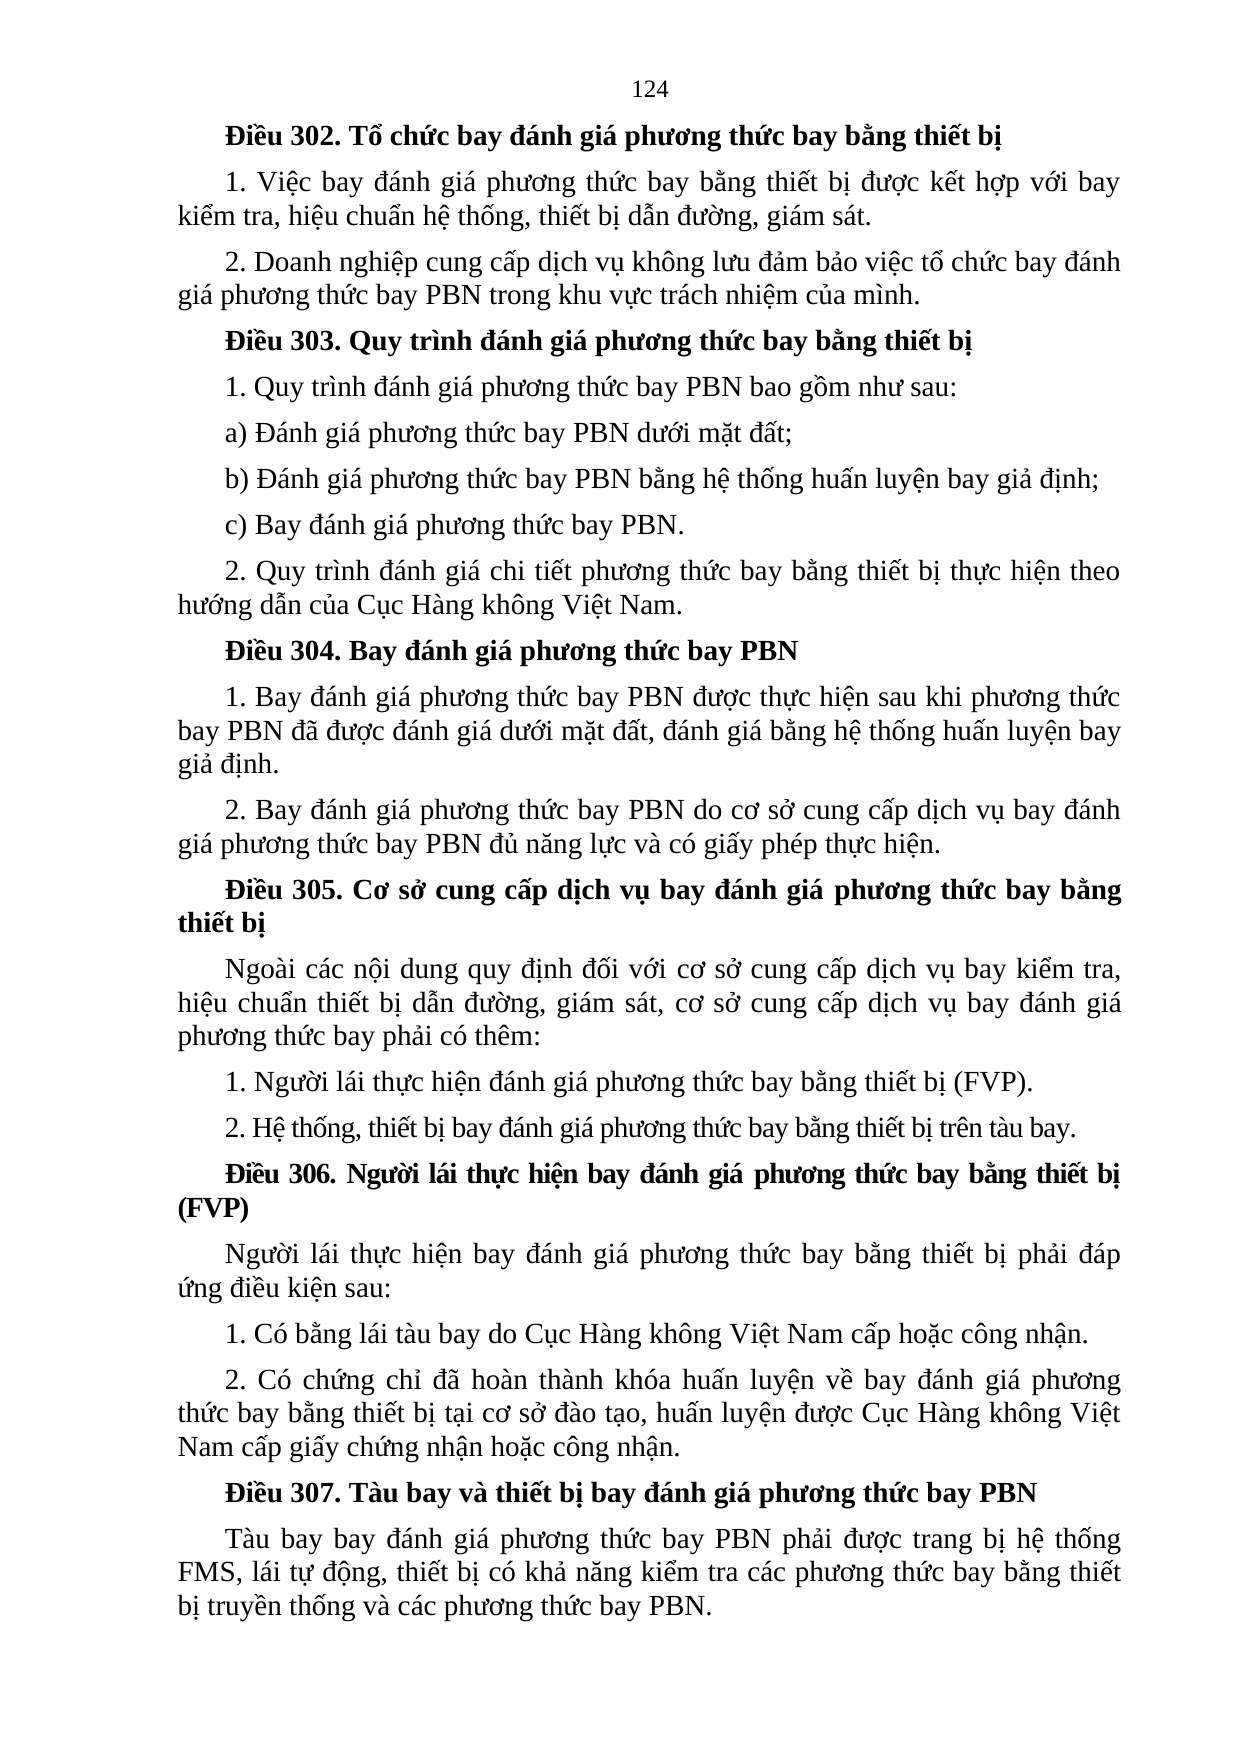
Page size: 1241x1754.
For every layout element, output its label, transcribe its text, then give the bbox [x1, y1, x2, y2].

text Ngoài các nội dung quy định đối với cơ sở cung cấp dịch vụ bay kiểm tra, hiệu chuẩn thiết bị dẫn đường, giám sát, cơ sở cung cấp dịch vụ bay đánh giá phương thức bay phải có thêm: [177, 951, 1122, 1052]
text Người lái thực hiện bay đánh giá phương thức bay bằng thiết bị phải đáp ứng điều kiện sau: [177, 1236, 1122, 1303]
text 2. Hệ thống, thiết bị bay đánh giá phương thức bay bằng thiết bị trên tàu bay. [177, 1111, 1122, 1144]
text b) Đánh giá phương thức bay PBN bằng hệ thống huấn luyện bay giả định; [177, 461, 1122, 495]
text 2. Bay đánh giá phương thức bay PBN do cơ sở cung cấp dịch vụ bay đánh giá phương thức bay PBN đủ năng lực và có giấy phép thực hiện. [177, 792, 1122, 859]
text Điều 307. Tàu bay và thiết bị bay đánh giá phương thức bay PBN [177, 1475, 1122, 1508]
text 1. Có bằng lái tàu bay do Cục Hàng không Việt Nam cấp hoặc công nhận. [177, 1316, 1122, 1349]
subtitle Điều 302. Tổ chức bay đánh giá phương thức bay bằng thiết bị [177, 118, 1122, 152]
text Điều 303. Quy trình đánh giá phương thức bay bằng thiết bị [177, 323, 1122, 357]
text Điều 304. Bay đánh giá phương thức bay PBN [177, 633, 1122, 667]
text 1. Việc bay đánh giá phương thức bay bằng thiết bị được kết hợp với bay kiểm tra, hiệu chuẩn hệ thống, thiết bị dẫn đường, giám sát. [177, 164, 1122, 231]
text Điều 305. Cơ sở cung cấp dịch vụ bay đánh giá phương thức bay bằng thiết bị [177, 872, 1122, 939]
text Điều 306. Người lái thực hiện bay đánh giá phương thức bay bằng thiết bị (FVP) [177, 1157, 1122, 1224]
text 1. Người lái thực hiện đánh giá phương thức bay bằng thiết bị (FVP). [177, 1064, 1122, 1098]
text 2. Doanh nghiệp cung cấp dịch vụ không lưu đảm bảo việc tổ chức bay đánh giá phương thức bay PBN trong khu vực trách nhiệm của mình. [177, 244, 1122, 311]
text a) Đánh giá phương thức bay PBN dưới mặt đất; [177, 415, 1122, 449]
text 2. Quy trình đánh giá chi tiết phương thức bay bằng thiết bị thực hiện theo hướng dẫn của Cục Hàng không Việt Nam. [177, 553, 1122, 621]
text 1. Quy trình đánh giá phương thức bay PBN bao gồm như sau: [177, 369, 1122, 403]
text c) Bay đánh giá phương thức bay PBN. [177, 507, 1122, 541]
text 1. Bay đánh giá phương thức bay PBN được thực hiện sau khi phương thức bay PBN đã được đánh giá dưới mặt đất, đánh giá bằng hệ thống huấn luyện bay giả định. [177, 679, 1122, 780]
text Tàu bay bay đánh giá phương thức bay PBN phải được trang bị hệ thống FMS, lái tự động, thiết bị có khả năng kiểm tra các phương thức bay bằng thiết bị truyền thống và các phương thức bay PBN. [177, 1521, 1122, 1622]
text 2. Có chứng chỉ đã hoàn thành khóa huấn luyện về bay đánh giá phương thức bay bằng thiết bị tại cơ sở đào tạo, huấn luyện được Cục Hàng không Việt Nam cấp giấy chứng nhận hoặc công nhận. [177, 1362, 1122, 1462]
